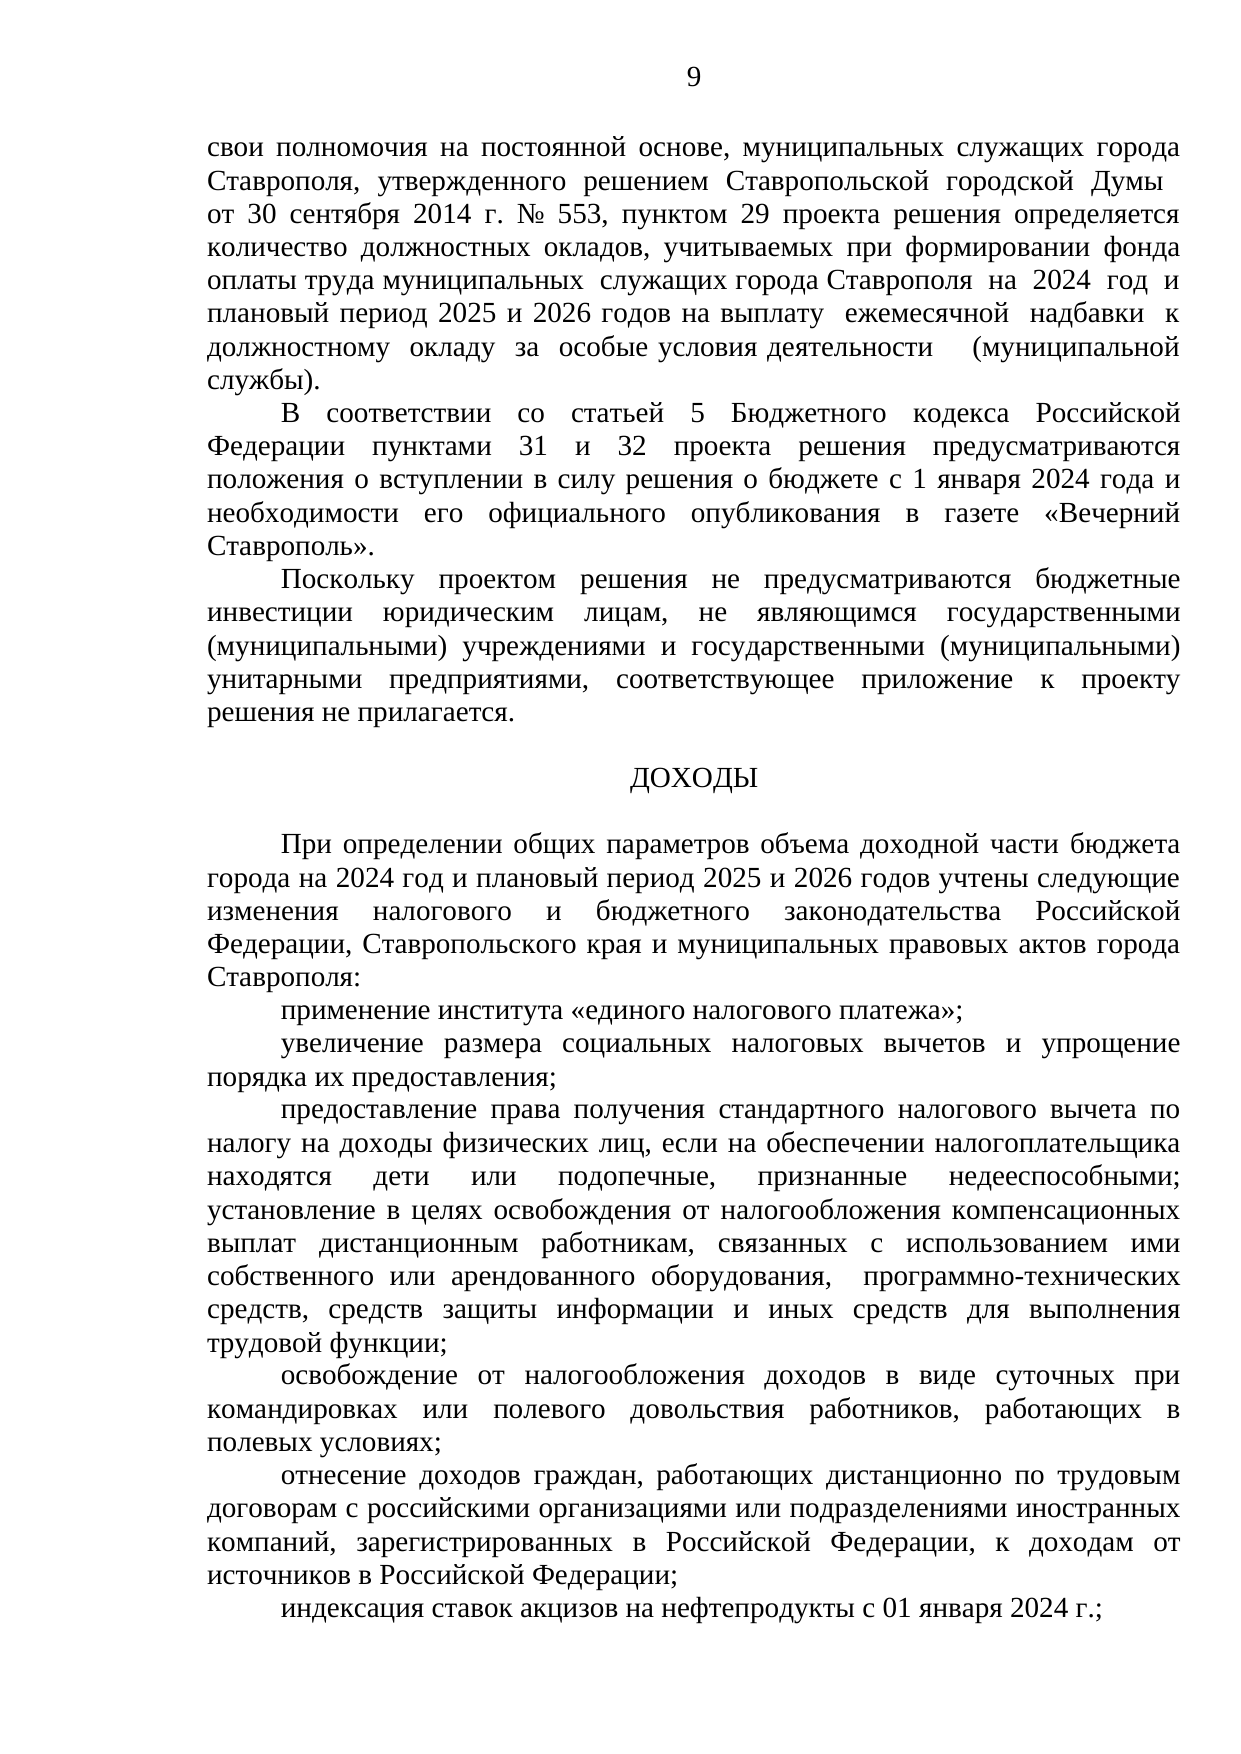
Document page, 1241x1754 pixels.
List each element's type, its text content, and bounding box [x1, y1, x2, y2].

text индексация ставок акцизов на нефтепродукты с 01 января 2024 г.; [207, 1591, 1181, 1624]
text предоставление права получения стандартного налогового вычета по налогу на доходы физических лиц, если на обеспечении налогоплательщика находятся дети или подопечные, признанные недееспособными; установление в целях освобождения от налогообложения компенсационных выплат дистанционным работникам, связанных с использованием ими собственного или арендованного оборудования, программно-технических средств, средств защиты информации и иных средств для выполнения трудовой функции; [207, 1092, 1181, 1358]
text освобождение от налогообложения доходов в виде суточных при командировках или полевого довольствия работников, работающих в полевых условиях; [207, 1358, 1181, 1458]
text увеличение размера социальных налоговых вычетов и упрощение порядка их предоставления; [207, 1026, 1181, 1092]
text отнесение доходов граждан, работающих дистанционно по трудовым договорам с российскими организациями или подразделениями иностранных компаний, зарегистрированных в Российской Федерации, к доходам от источников в Российской Федерации; [207, 1458, 1181, 1591]
text При определении общих параметров объема доходной части бюджета города на 2024 год и плановый период 2025 и 2026 годов учтены следующие изменения налогового и бюджетного законодательства Российской Федерации, Ставропольского края и муниципальных правовых актов города Ставрополя: [207, 827, 1181, 993]
text Поскольку проектом решения не предусматриваются бюджетные инвестиции юридическим лицам, не являющимся государственными (муниципальными) учреждениями и государственными (муниципальными) унитарными предприятиями, соответствующее приложение к проекту решения не прилагается. [207, 562, 1181, 728]
text В соответствии со статьей 5 Бюджетного кодекса Российской Федерации пунктами 31 и 32 проекта решения предусматриваются положения о вступлении в силу решения о бюджете с 1 января 2024 года и необходимости его официального опубликования в газете «Вечерний Ставрополь». [207, 396, 1181, 562]
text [207, 130, 1181, 396]
text ДОХОДЫ [207, 761, 1181, 794]
text применение института «единого налогового платежа»; [207, 993, 1181, 1026]
